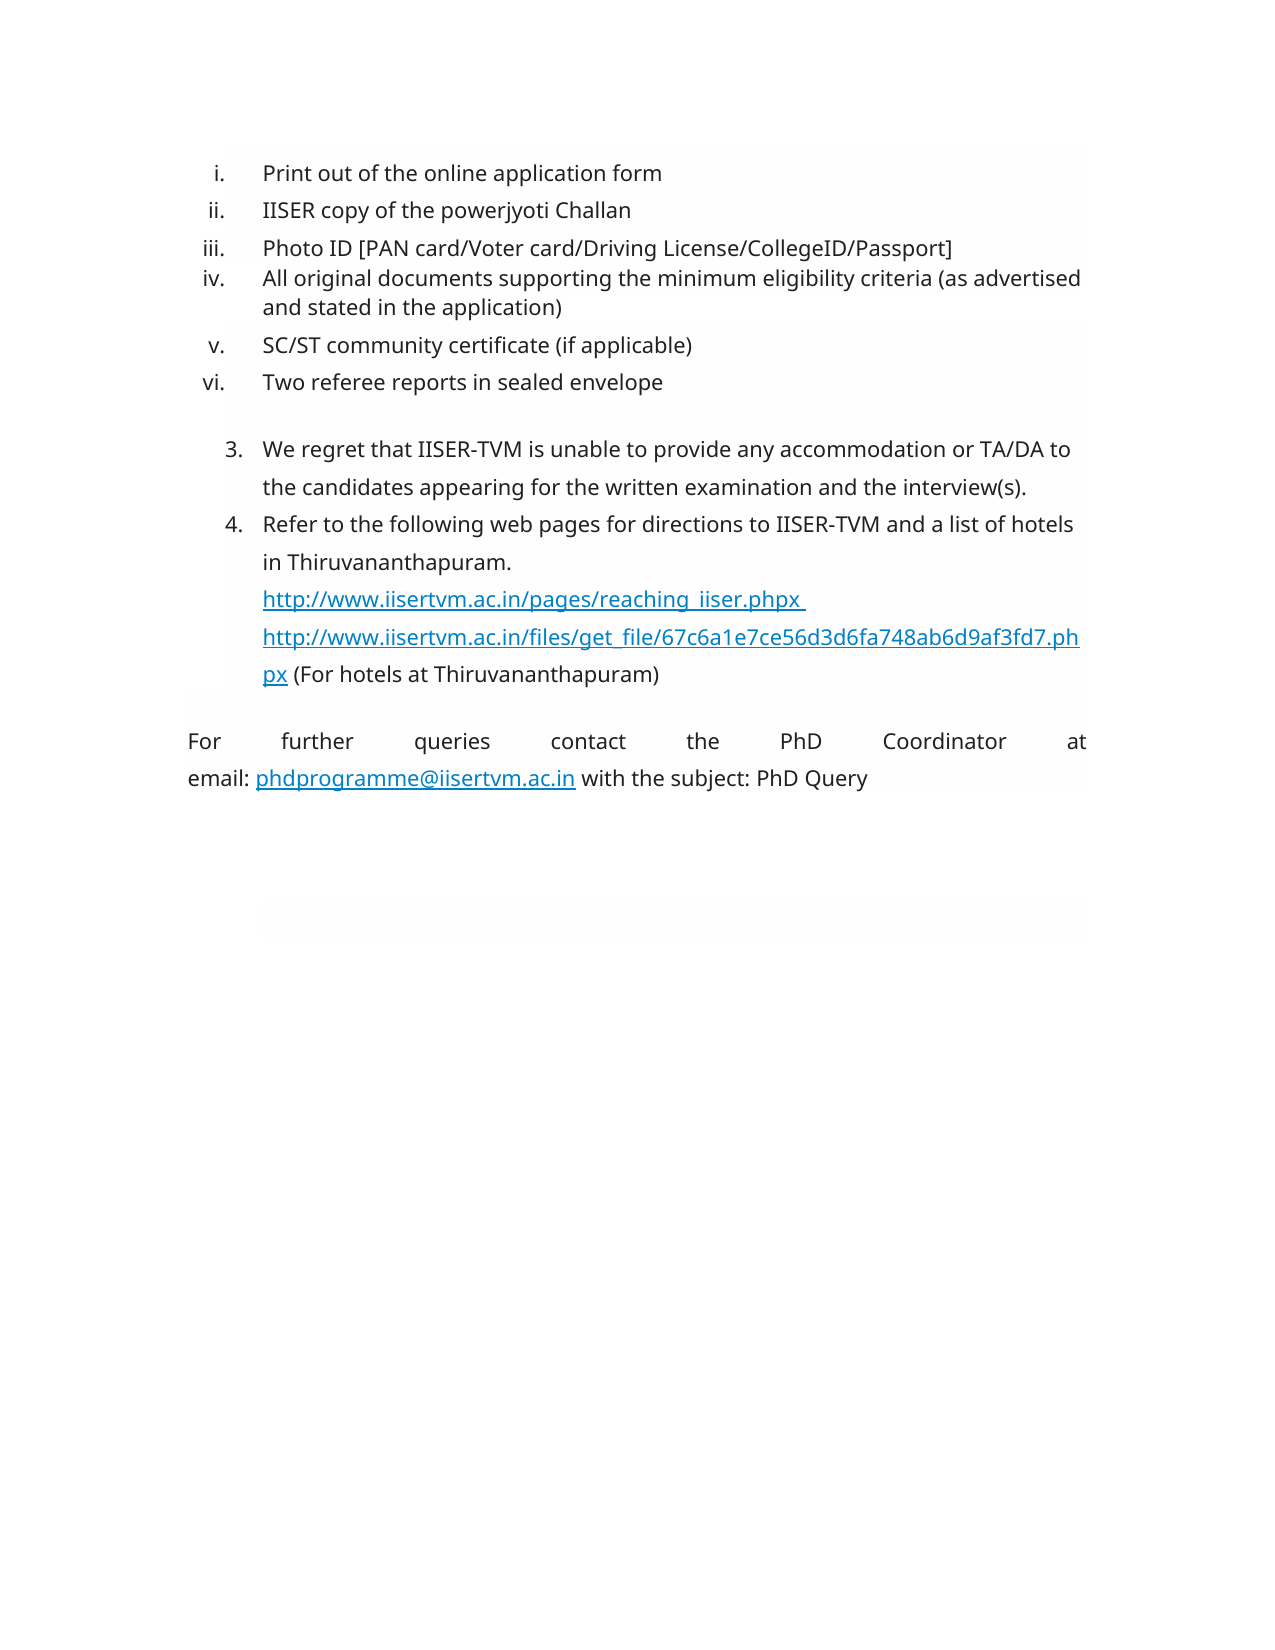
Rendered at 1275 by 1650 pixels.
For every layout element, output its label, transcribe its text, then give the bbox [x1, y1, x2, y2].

list IISER copy of the powerjyoti Challan [225, 187, 1087, 225]
list All original documents supporting the minimum eligibility criteria (as advertised and stated in the application) [225, 262, 1087, 322]
list SC/ST community certificate (if applicable) [225, 322, 1087, 359]
list Photo ID [PAN card/Voter card/Driving License/CollegeID/Passport] [225, 225, 1087, 262]
list Print out of the online application form [225, 150, 1087, 187]
list Two referee reports in sealed envelope [225, 359, 1087, 397]
text For further queries contact the PhD Coordinator at email: phdprogramme@iisertvm.ac.in with the subject: PhD Query [187, 718, 1087, 793]
list Refer to the following web pages for directions to IISER-TVM and a list of hotels in Thiruvananthapuram. http://www.iisertvm.ac.in/pages/reaching_iiser.phpx http://www.iisertvm.ac.in/files/get_file/67c6a1e7ce56d3d6fa748ab6d9af3fd7.phpx (For hotels at Thiruvananthapuram) [225, 501, 1087, 689]
list We regret that IISER-TVM is unable to provide any accommodation or TA/DA to the candidates appearing for the written examination and the interview(s). [225, 426, 1087, 501]
